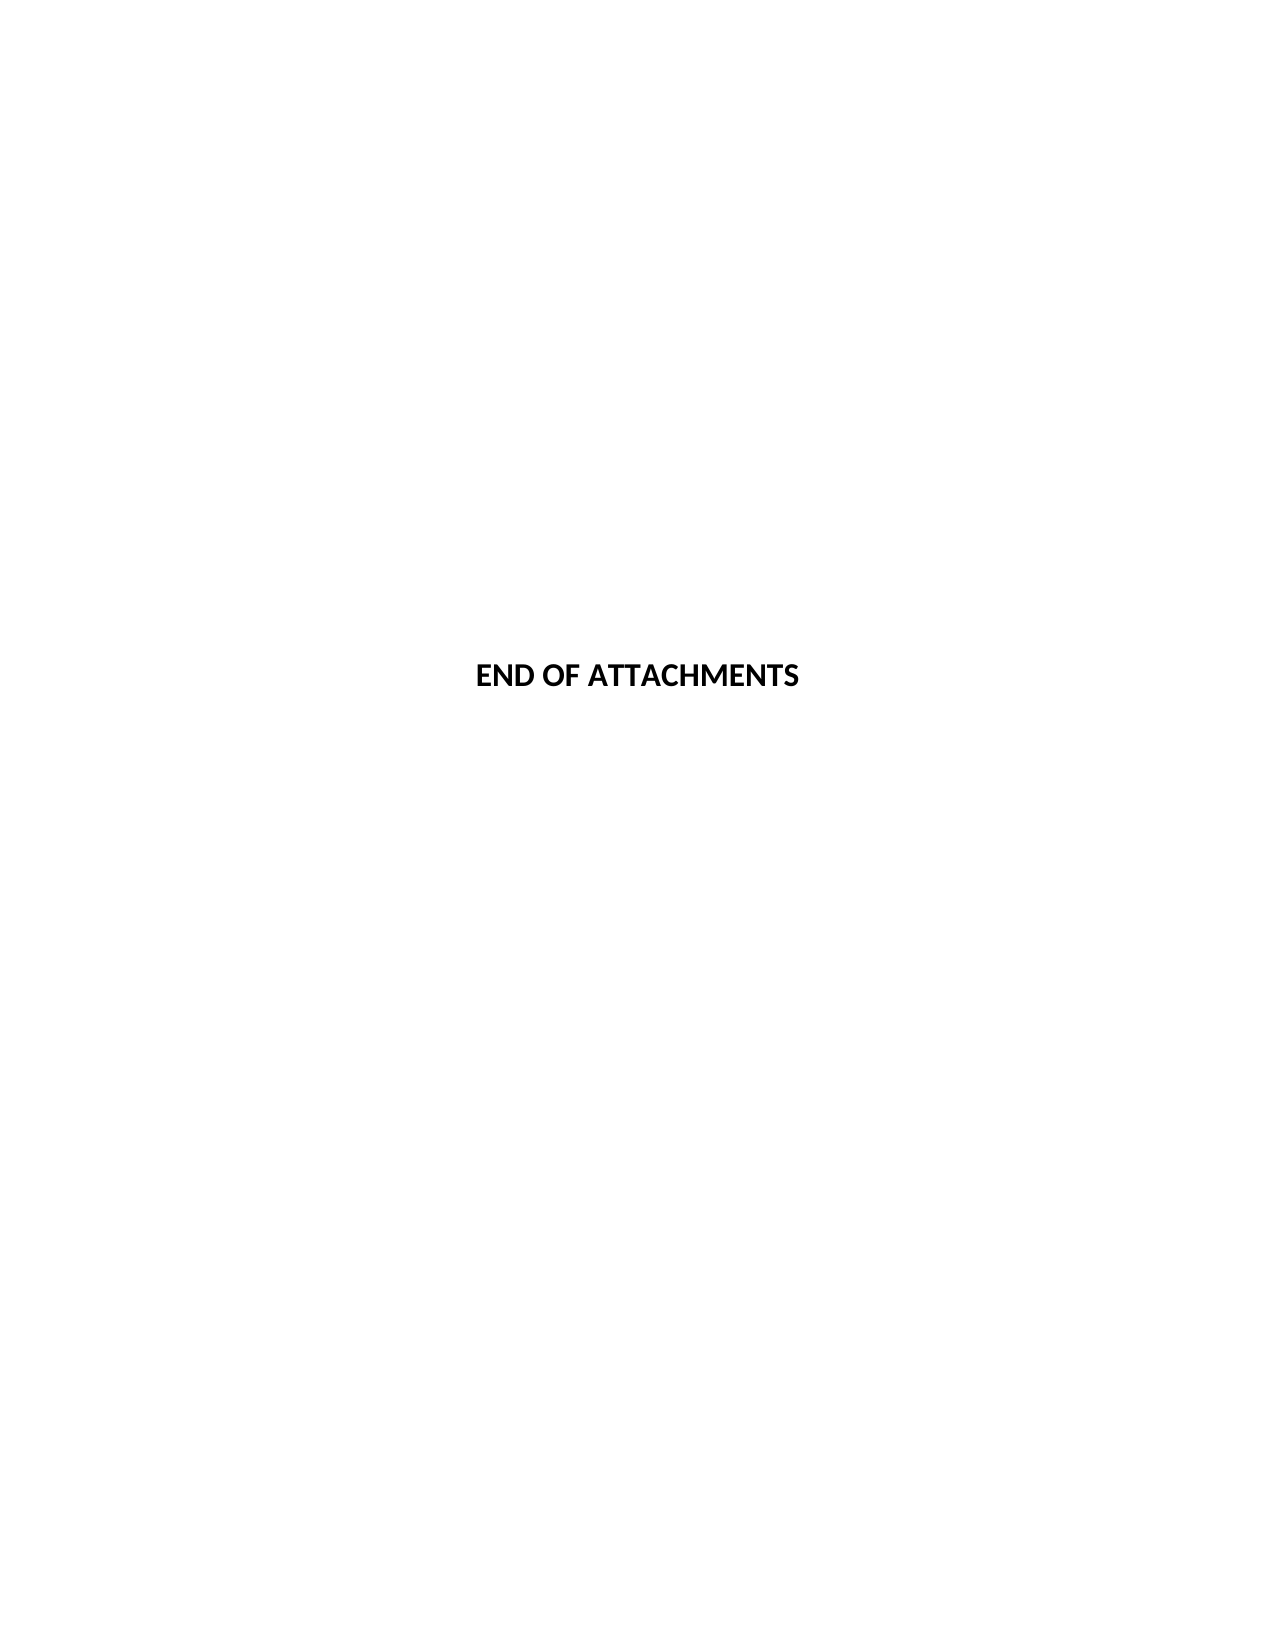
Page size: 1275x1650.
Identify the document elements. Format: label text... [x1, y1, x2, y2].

text END OF ATTACHMENTS [150, 654, 1125, 695]
